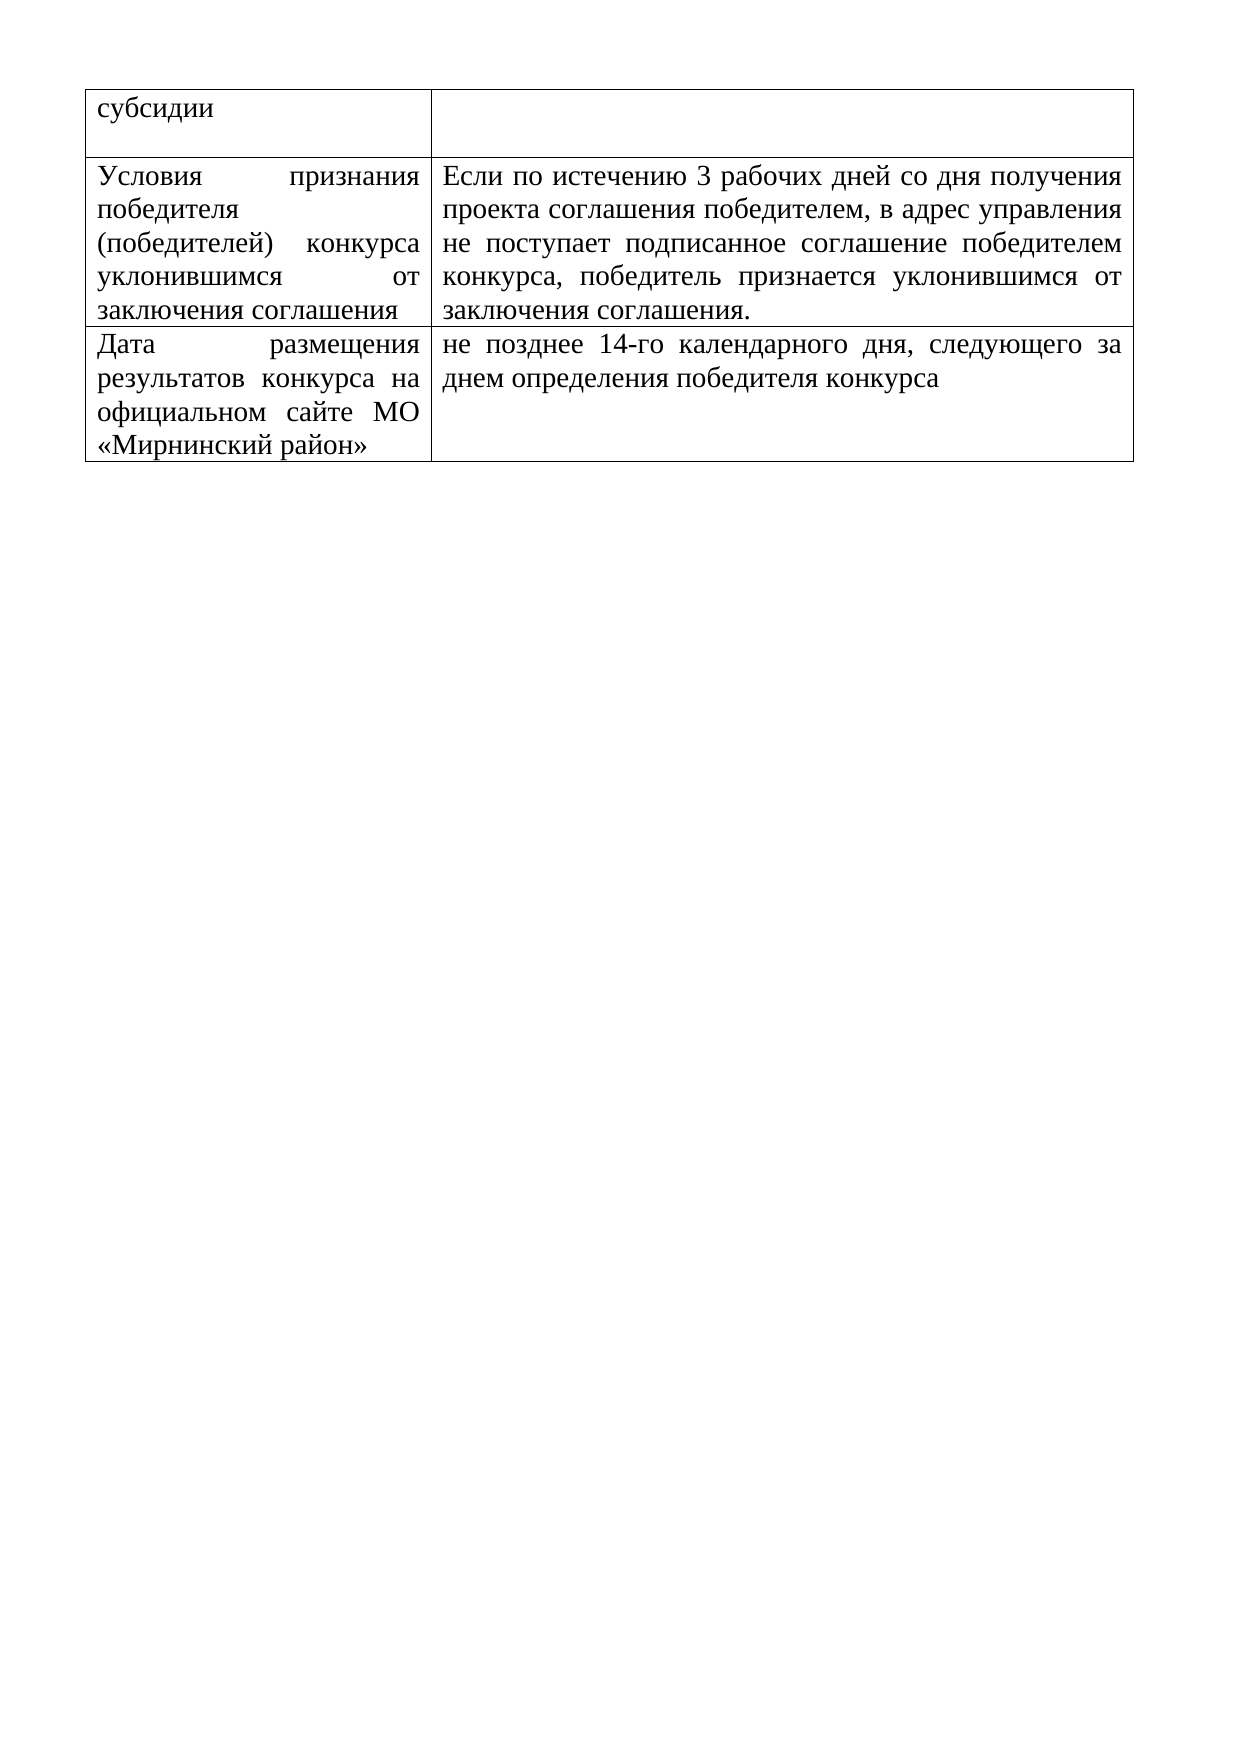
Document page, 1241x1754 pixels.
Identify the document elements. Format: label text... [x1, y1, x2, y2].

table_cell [432, 90, 1133, 157]
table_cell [86, 90, 431, 157]
table_cell Дата размещения результатов конкурса на официальном сайте МО «Мирнинский район» [86, 327, 431, 461]
table_cell не позднее 14-го календарного дня, следующего за днем определения победителя конкурса [432, 327, 1133, 461]
table_cell Условия признания победителя (победителей) конкурса уклонившимся от заключения соглашения [86, 158, 431, 326]
table_cell Если по истечению 3 рабочих дней со дня получения проекта соглашения победителем, в адрес управления не поступает подписанное соглашение победителем конкурса, победитель признается уклонившимся от заключения соглашения. [432, 158, 1133, 326]
